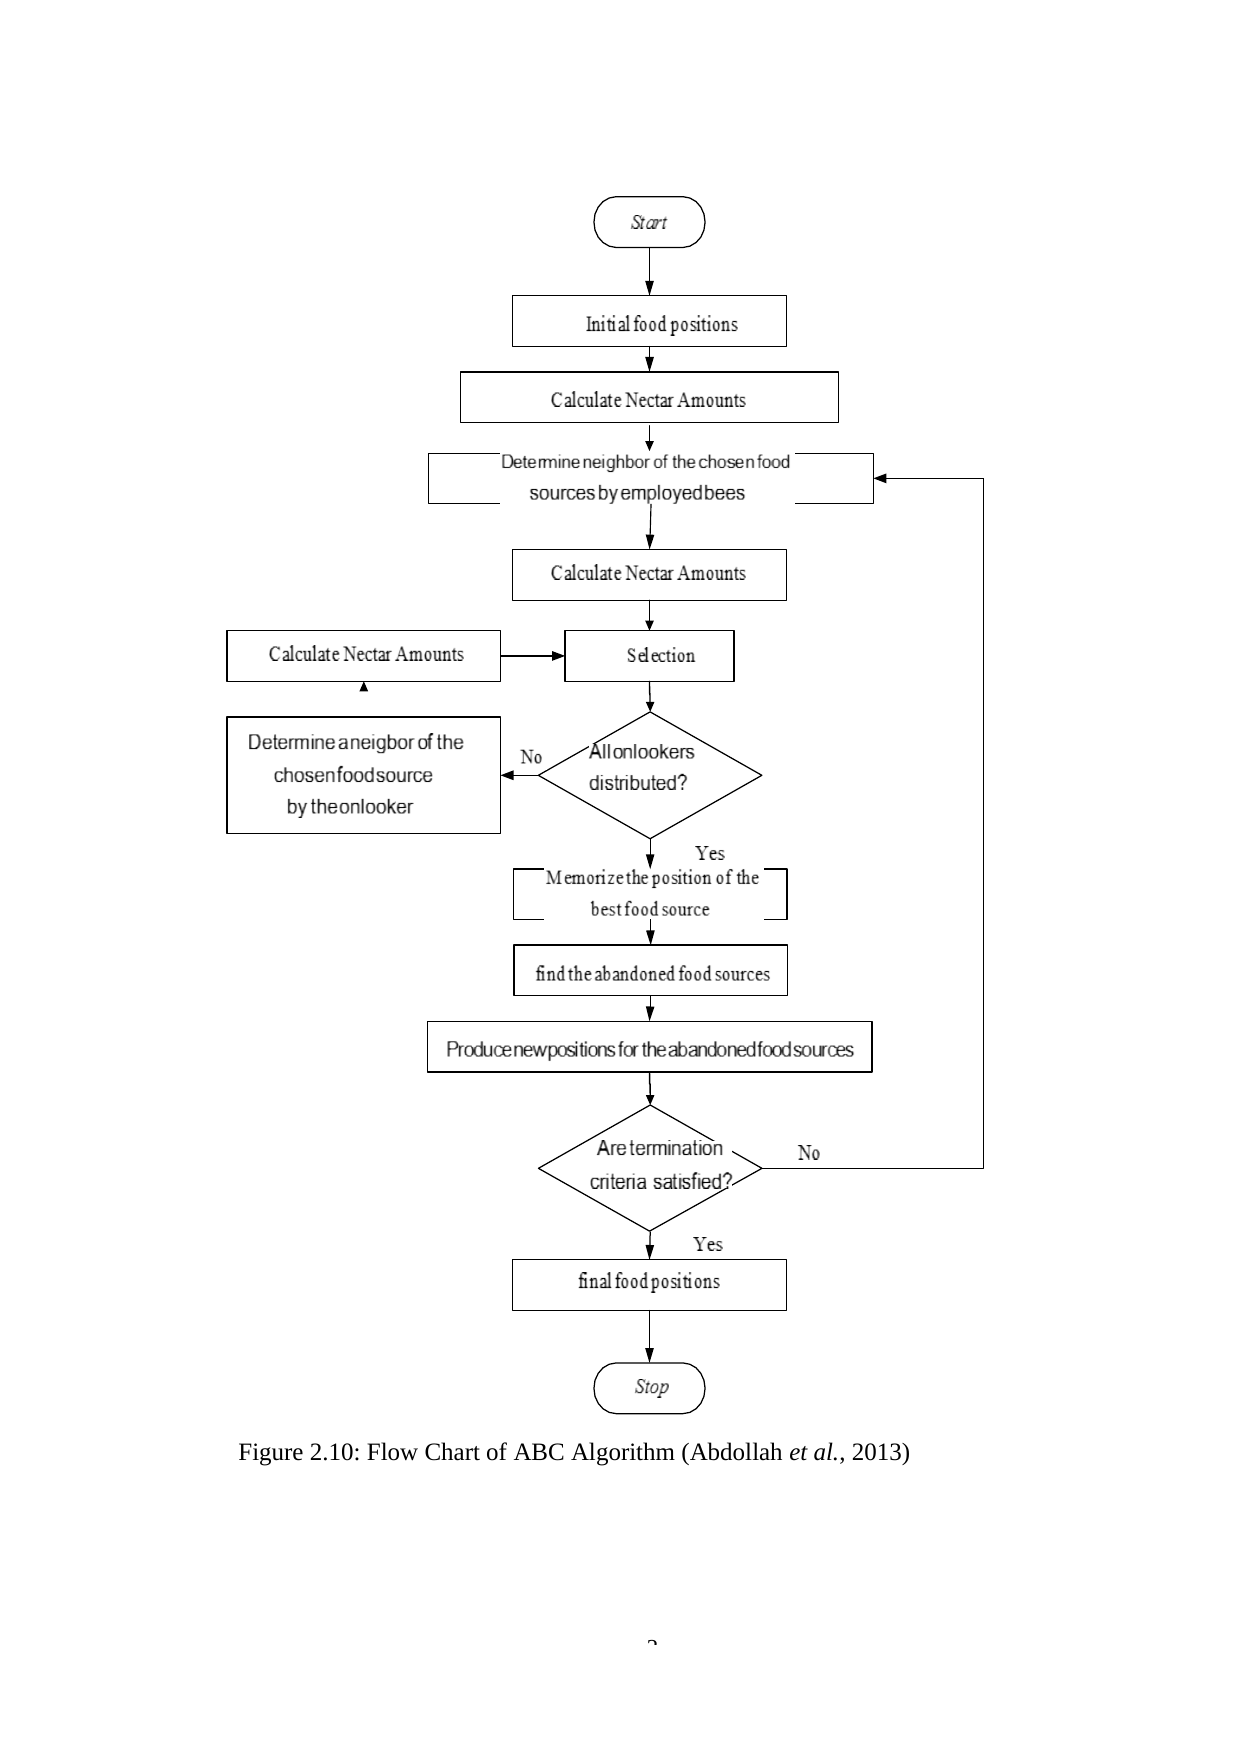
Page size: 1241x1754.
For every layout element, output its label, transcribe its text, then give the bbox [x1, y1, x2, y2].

picture [634, 1379, 669, 1398]
picture [533, 961, 775, 991]
picture [627, 647, 696, 662]
picture [590, 1140, 733, 1189]
picture [551, 564, 746, 580]
picture [551, 391, 746, 407]
picture [249, 733, 464, 818]
picture [578, 1272, 720, 1293]
picture [797, 1145, 820, 1160]
picture [588, 744, 695, 790]
picture [445, 1037, 858, 1067]
picture [269, 645, 464, 661]
picture [630, 215, 668, 229]
picture [544, 865, 764, 927]
picture [695, 846, 725, 860]
picture [693, 1237, 723, 1251]
picture [586, 315, 738, 336]
picture [499, 449, 795, 511]
picture [517, 744, 547, 771]
text Figure 2.10: Flow Chart of ABC Algorithm (Abdollah et al., 2013) [238, 1437, 1121, 1466]
